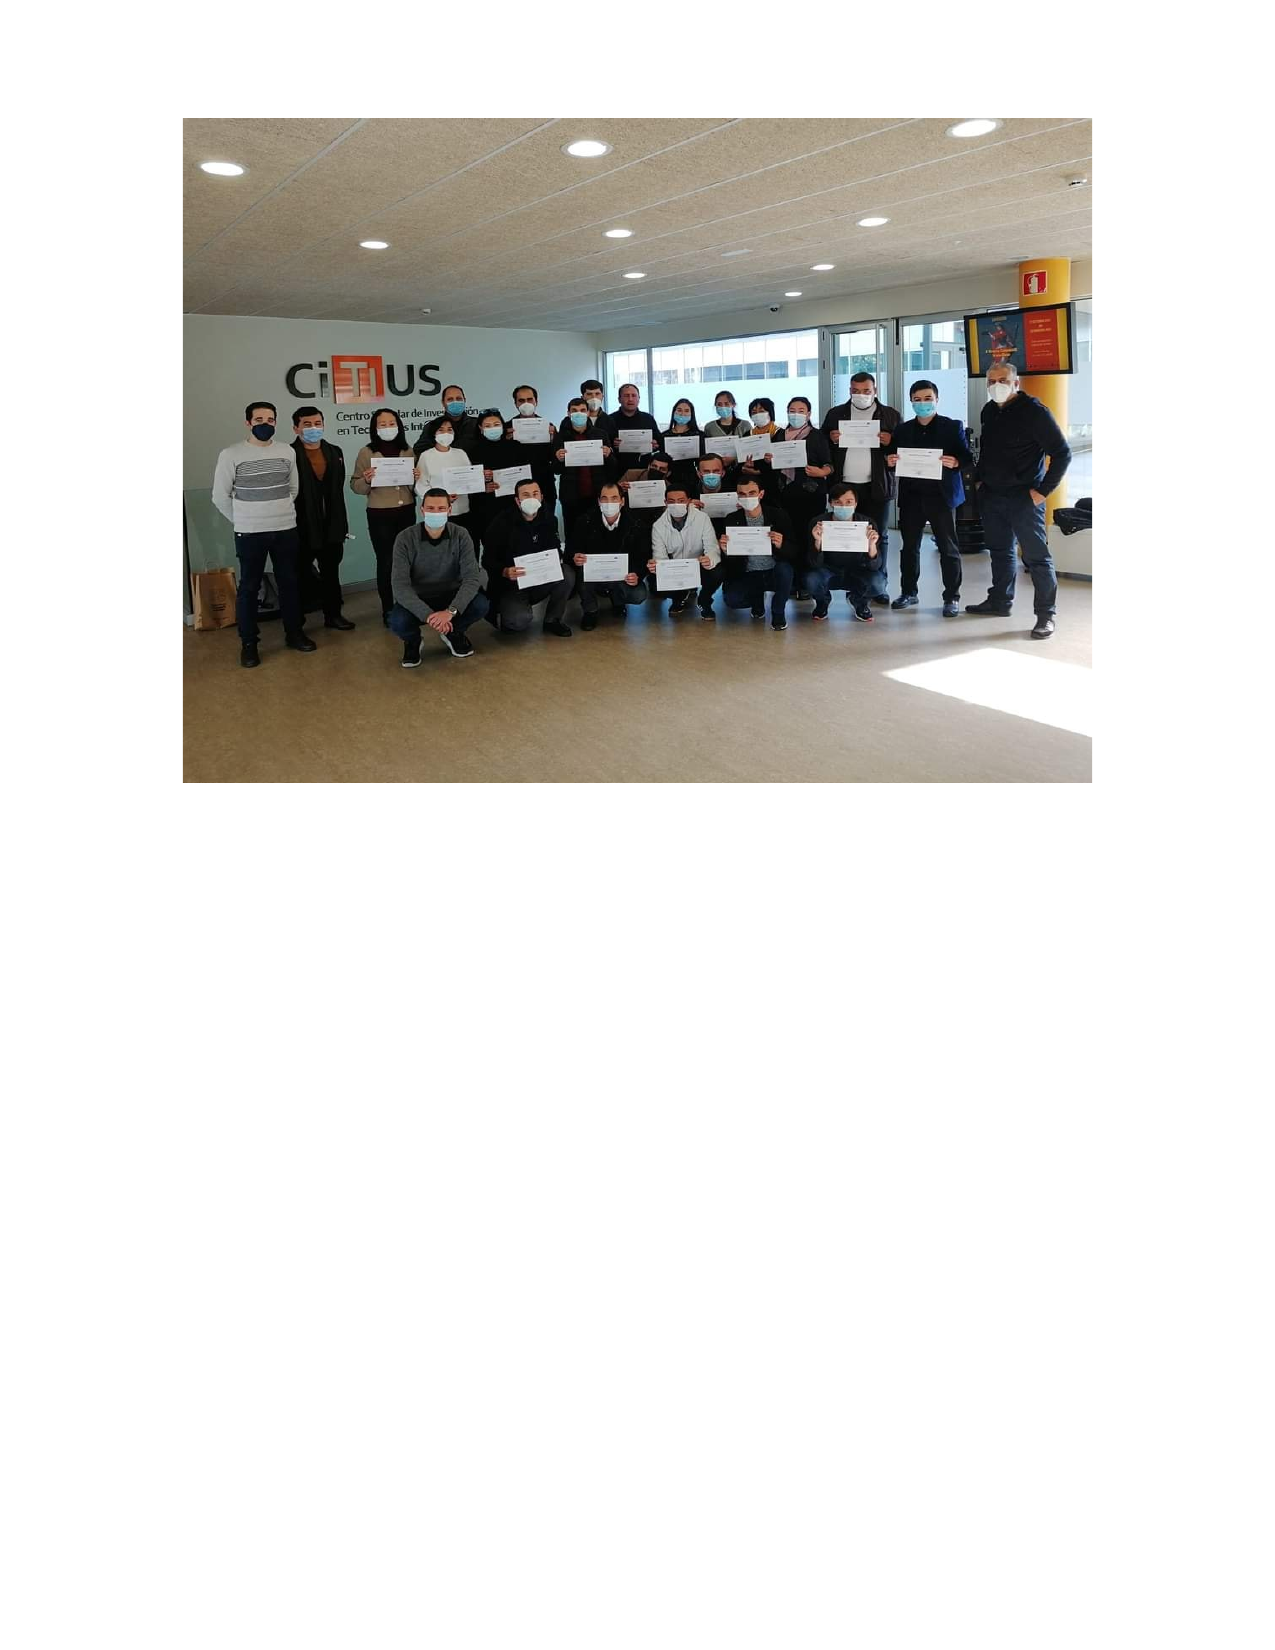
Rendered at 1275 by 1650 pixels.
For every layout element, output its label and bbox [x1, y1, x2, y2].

table_header [172, 118, 1103, 787]
picture [182, 118, 1093, 783]
